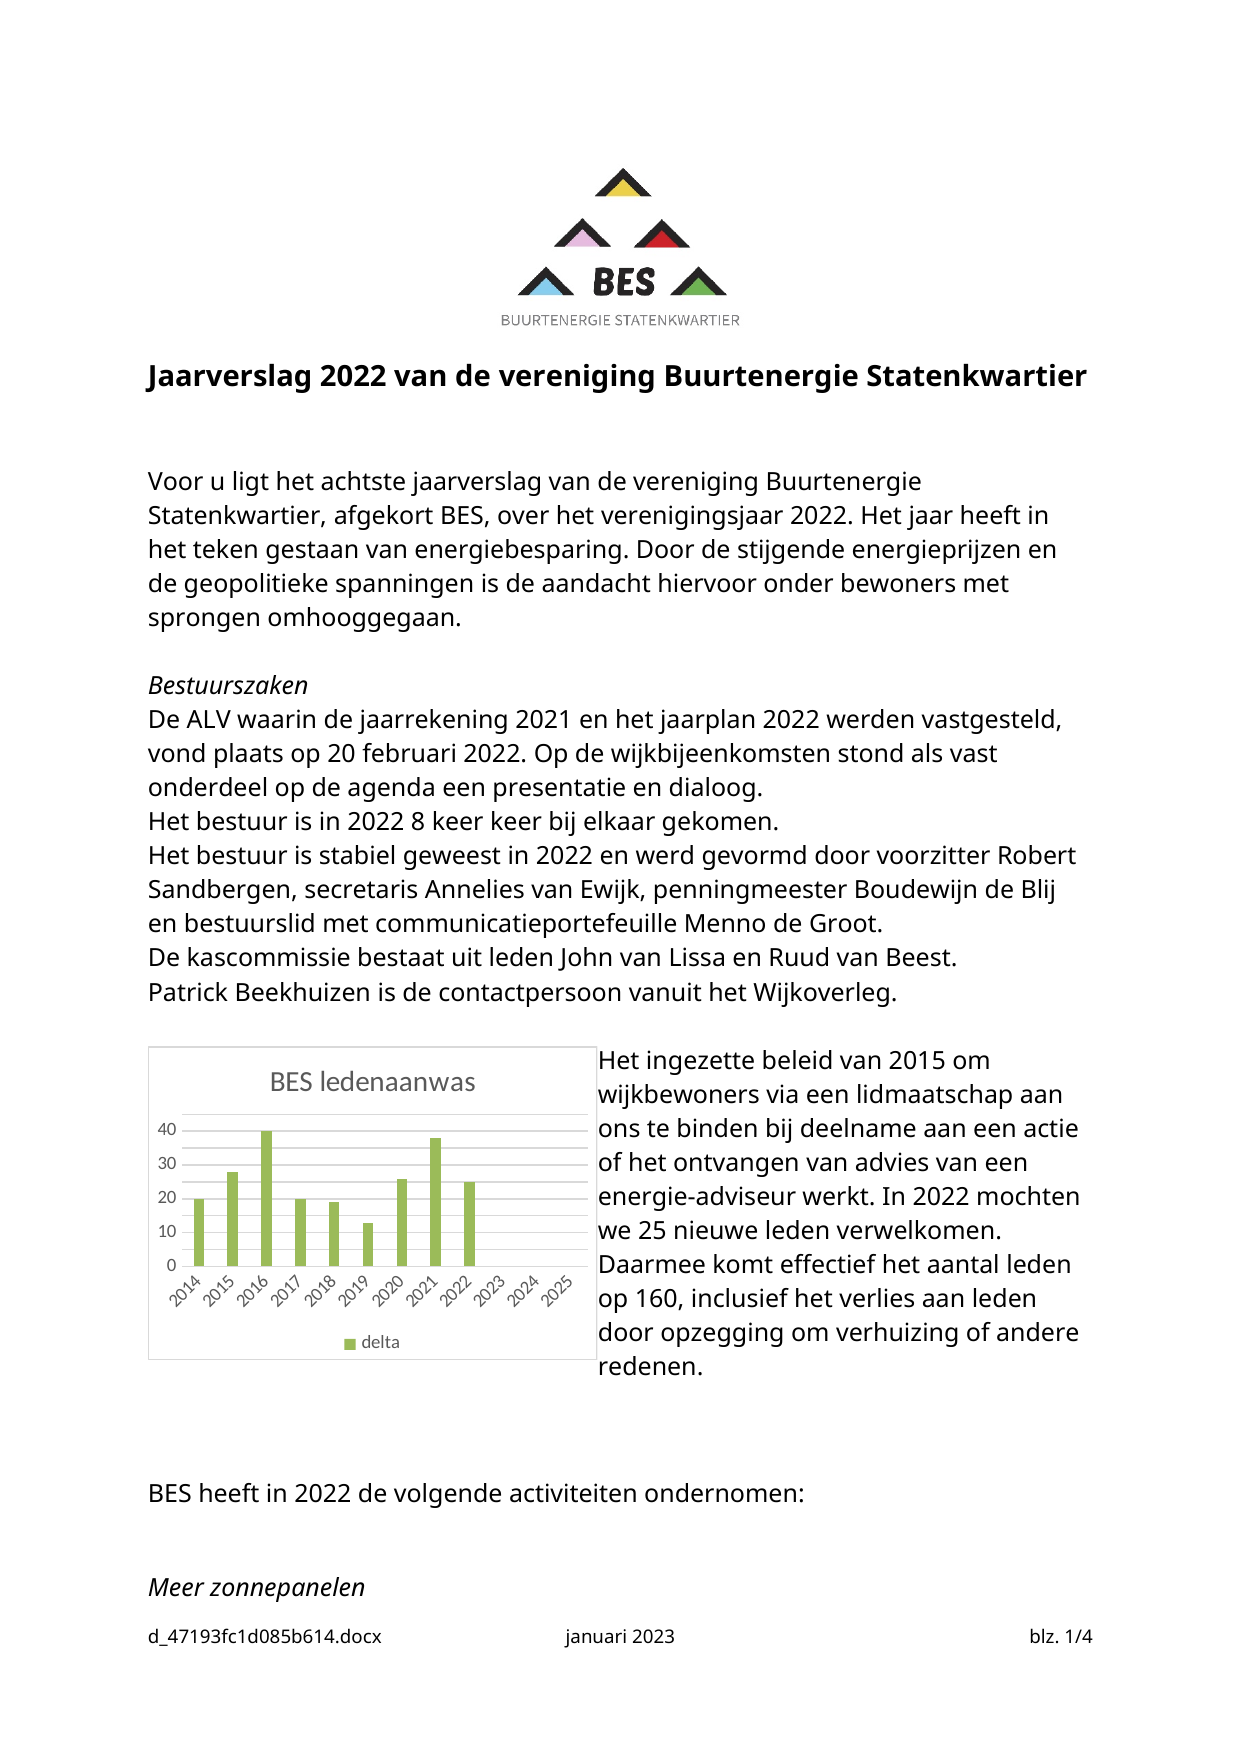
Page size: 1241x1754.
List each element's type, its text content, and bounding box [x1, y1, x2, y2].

text De ALV waarin de jaarrekening 2021 en het jaarplan 2022 werden vastgesteld, vond plaats op 20 februari 2022. Op de wijkbijeenkomsten stond als vast onderdeel op de agenda een presentatie en dialoog. [148, 702, 1093, 804]
text Patrick Beekhuizen is de contactpersoon vanuit het Wijkoverleg. [148, 974, 1093, 1008]
text Meer zonnepanelen [148, 1569, 1093, 1603]
text Het ingezette beleid van 2015 om wijkbewoners via een lidmaatschap aan ons te binden bij deelname aan een actie of het ontvangen van advies van een energie-adviseur werkt. In 2022 mochten we 25 nieuwe leden verwelkomen. Daarmee komt effectief het aantal leden op 160, inclusief het verlies aan leden door opzegging om verhuizing of andere redenen. [148, 1042, 1093, 1383]
text BES heeft in 2022 de volgende activiteiten ondernomen: [148, 1476, 1093, 1510]
text Voor u ligt het achtste jaarverslag van de vereniging Buurtenergie Statenkwartier, afgekort BES, over het verenigingsjaar 2022. Het jaar heeft in het teken gestaan van energiebesparing. Door de stijgende energieprijzen en de geopolitieke spanningen is de aandacht hiervoor onder bewoners met sprongen omhooggegaan. [148, 463, 1093, 633]
text De kascommissie bestaat uit leden John van Lissa en Ruud van Beest. [148, 940, 1093, 974]
text Het bestuur is stabiel geweest in 2022 en werd gevormd door voorzitter Robert Sandbergen, secretaris Annelies van Ewijk, penningmeester Boudewijn de Blij en bestuurslid met communicatieportefeuille Menno de Groot. [148, 838, 1093, 940]
text Het bestuur is in 2022 8 keer keer bij elkaar gekomen. [148, 804, 1093, 838]
text Bestuurszaken [148, 668, 1093, 702]
picture [480, 147, 760, 356]
text Jaarverslag 2022 van de vereniging Buurtenergie Statenkwartier [148, 355, 1093, 395]
